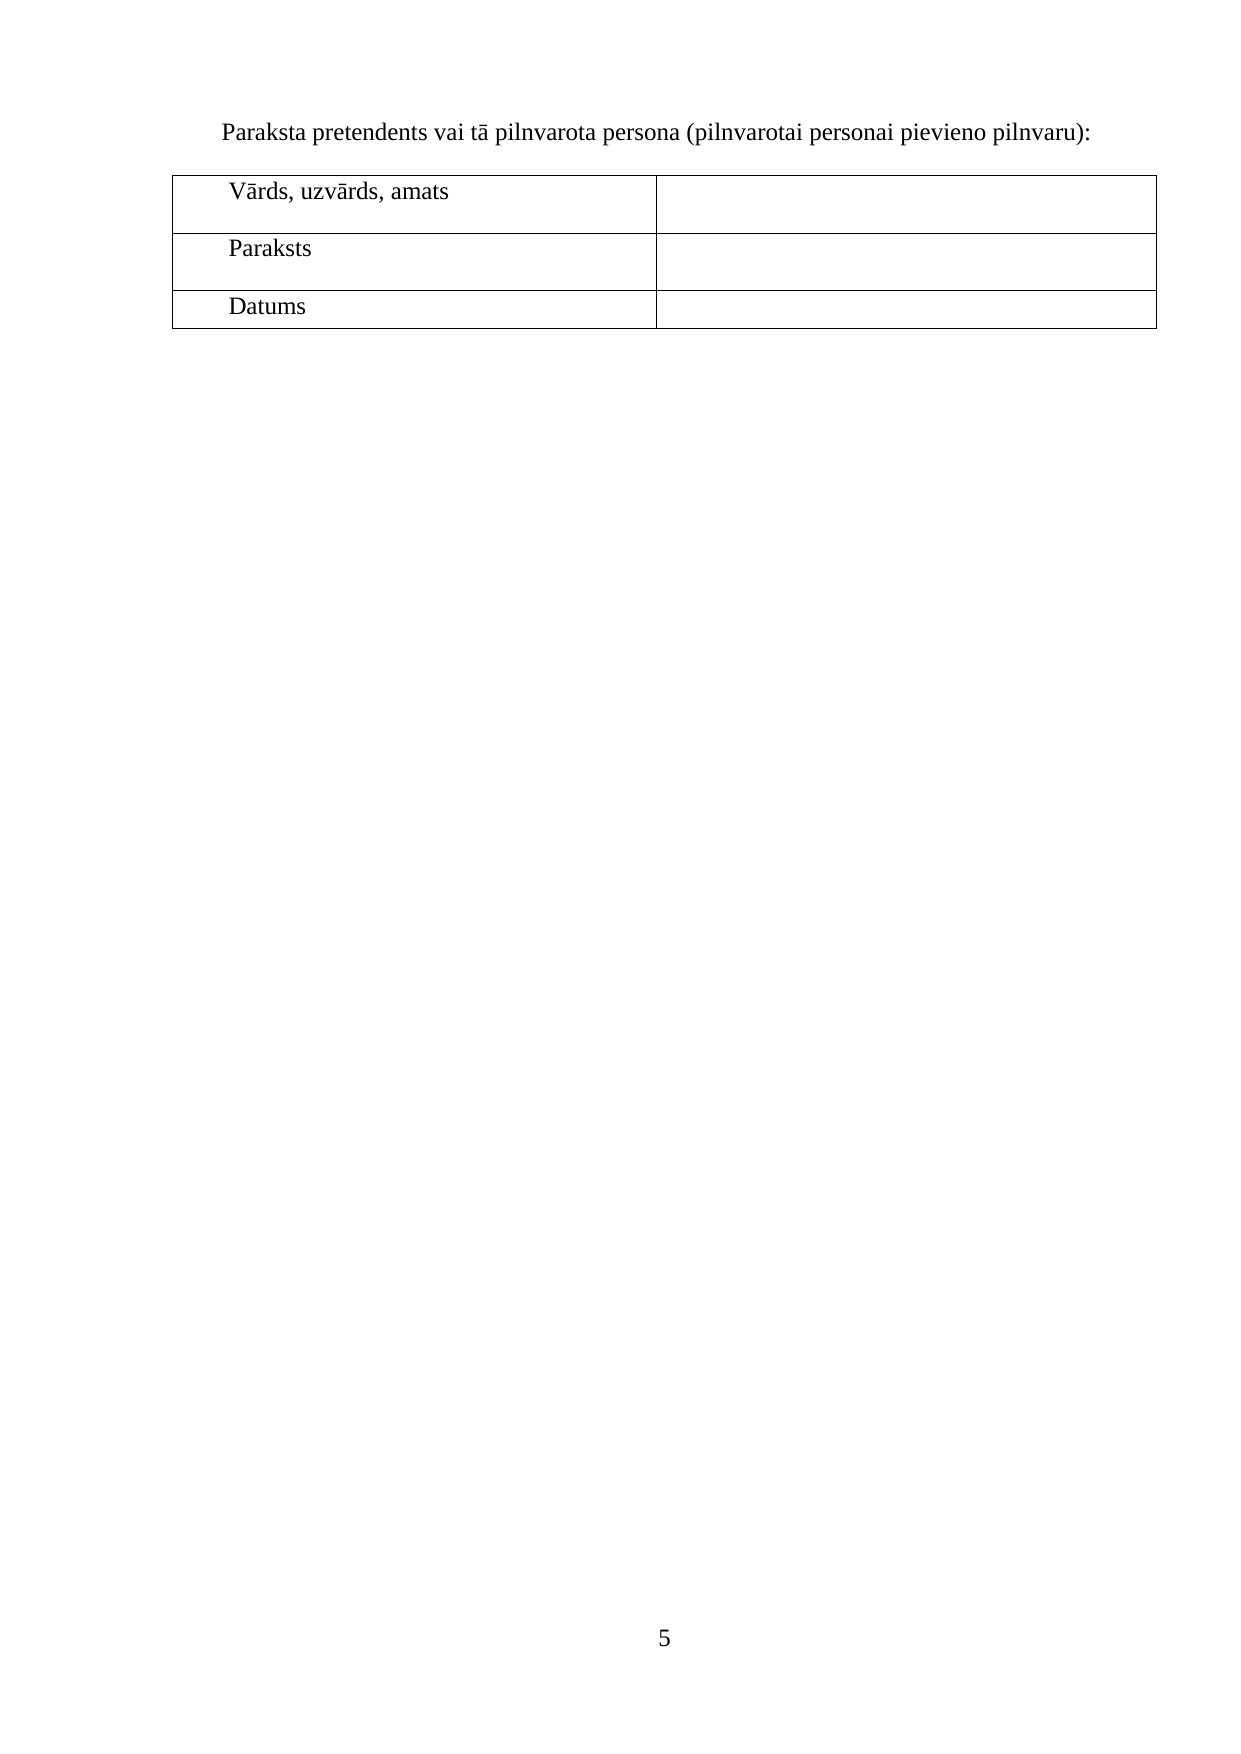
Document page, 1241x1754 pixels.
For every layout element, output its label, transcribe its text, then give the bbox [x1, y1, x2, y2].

table_cell Datums [173, 291, 656, 328]
table_cell [657, 234, 1156, 290]
table_cell [657, 291, 1156, 328]
text Paraksta pretendents vai tā pilnvarota persona (pilnvarotai personai pievieno pilnvaru): [221, 117, 1152, 146]
table_cell Paraksts [173, 234, 656, 290]
table_header [657, 176, 1156, 232]
table_header Vārds, uzvārds, amats [173, 176, 656, 232]
